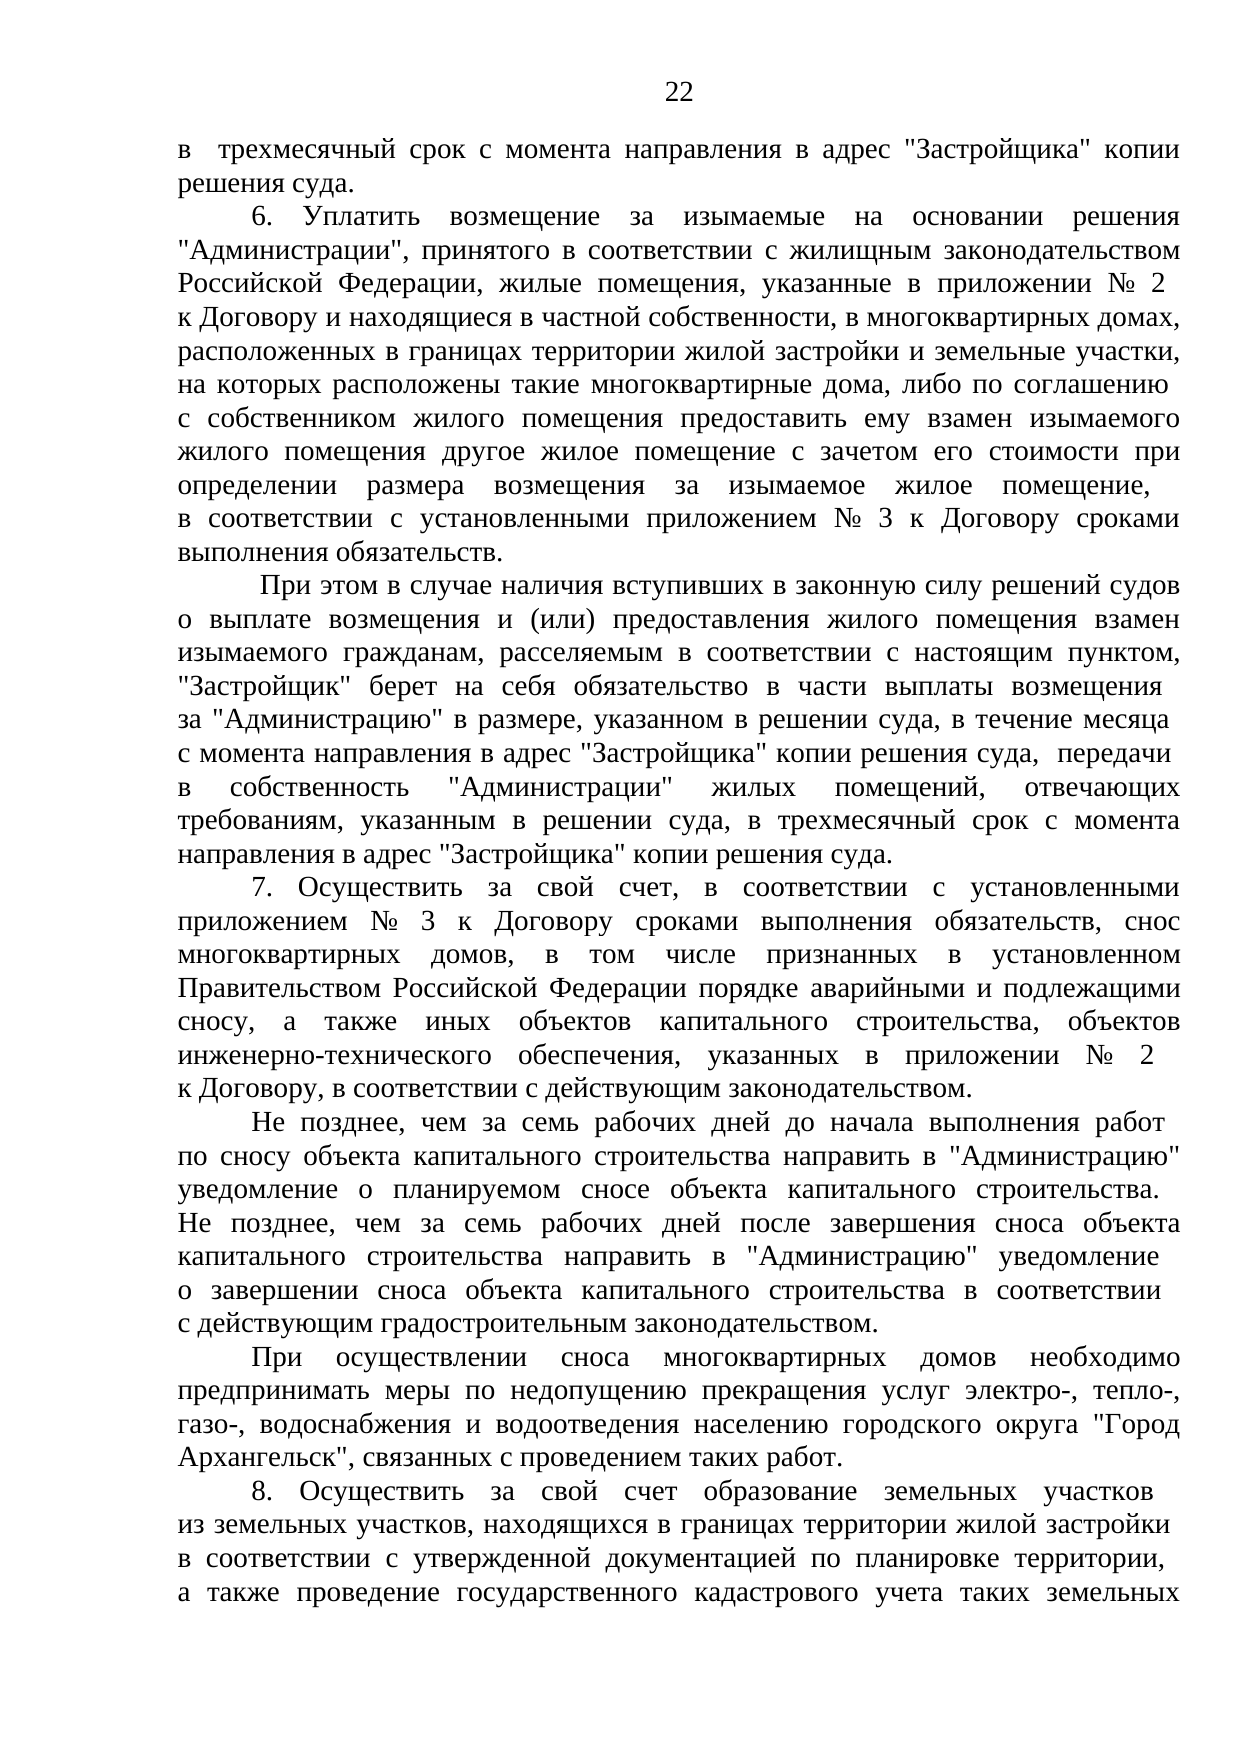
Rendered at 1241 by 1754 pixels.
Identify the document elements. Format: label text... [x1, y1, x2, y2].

text 7. Осуществить за свой счет, в соответствии с установленными приложением № 3 к Договору сроками выполнения обязательств, снос многоквартирных домов, в том числе признанных в установленном Правительством Российской Федерации порядке аварийными и подлежащими сносу, а также иных объектов капитального строительства, объектов инженерно-технического обеспечения, указанных в приложении № 2 к Договору, в соответствии с действующим законодательством. [177, 869, 1181, 970]
text 6. Уплатить возмещение за изымаемые на основании решения "Администрации", принятого в соответствии с жилищным законодательством Российской Федерации, жилые помещения, указанные в приложении № 2 к Договору и находящиеся в частной собственности, в многоквартирных домах, расположенных в границах территории жилой застройки и земельные участки, на которых расположены такие многоквартирные дома, либо по соглашению с собственником жилого помещения предоставить ему взамен изымаемого жилого помещения другое жилое помещение с зачетом его стоимости при определении размера возмещения за изымаемое жилое помещение, в соответствии с установленными приложением № 3 к Договору сроками выполнения обязательств. [177, 198, 1181, 567]
text 7. Осуществить за свой счет, в соответствии с установленными приложением № 3 к Договору сроками выполнения обязательств, снос многоквартирных домов, в том числе признанных в установленном Правительством Российской Федерации порядке аварийными и подлежащими сносу, а также иных объектов капитального строительства, объектов инженерно-технического обеспечения, указанных в приложении № 2 к Договору, в соответствии с действующим законодательством. [177, 970, 1181, 1104]
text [177, 1473, 1181, 1607]
text При осуществлении сноса многоквартирных домов необходимо предпринимать меры по недопущению прекращения услуг электро-, тепло-, газо-, водоснабжения и водоотведения населению городского округа "Город Архангельск", связанных с проведением таких работ. [177, 1339, 1181, 1473]
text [177, 131, 1181, 198]
text При этом в случае наличия вступивших в законную силу решений судов о выплате возмещения и (или) предоставления жилого помещения взамен изымаемого гражданам, расселяемым в соответствии с настоящим пунктом, "Застройщик" берет на себя обязательство в части выплаты возмещения за "Администрацию" в размере, указанном в решении суда, в течение месяца с момента направления в адрес "Застройщика" копии решения суда, передачи в собственность "Администрации" жилых помещений, отвечающих требованиям, указанным в решении суда, в трехмесячный срок с момента направления в адрес "Застройщика" копии решения суда. [177, 567, 1181, 869]
text Не позднее, чем за семь рабочих дней до начала выполнения работ по сносу объекта капитального строительства направить в "Администрацию" уведомление о планируемом сносе объекта капитального строительства. Не позднее, чем за семь рабочих дней после завершения сноса объекта капитального строительства направить в "Администрацию" уведомление о завершении сноса объекта капитального строительства в соответствии с действующим градостроительным законодательством. [177, 1104, 1181, 1339]
